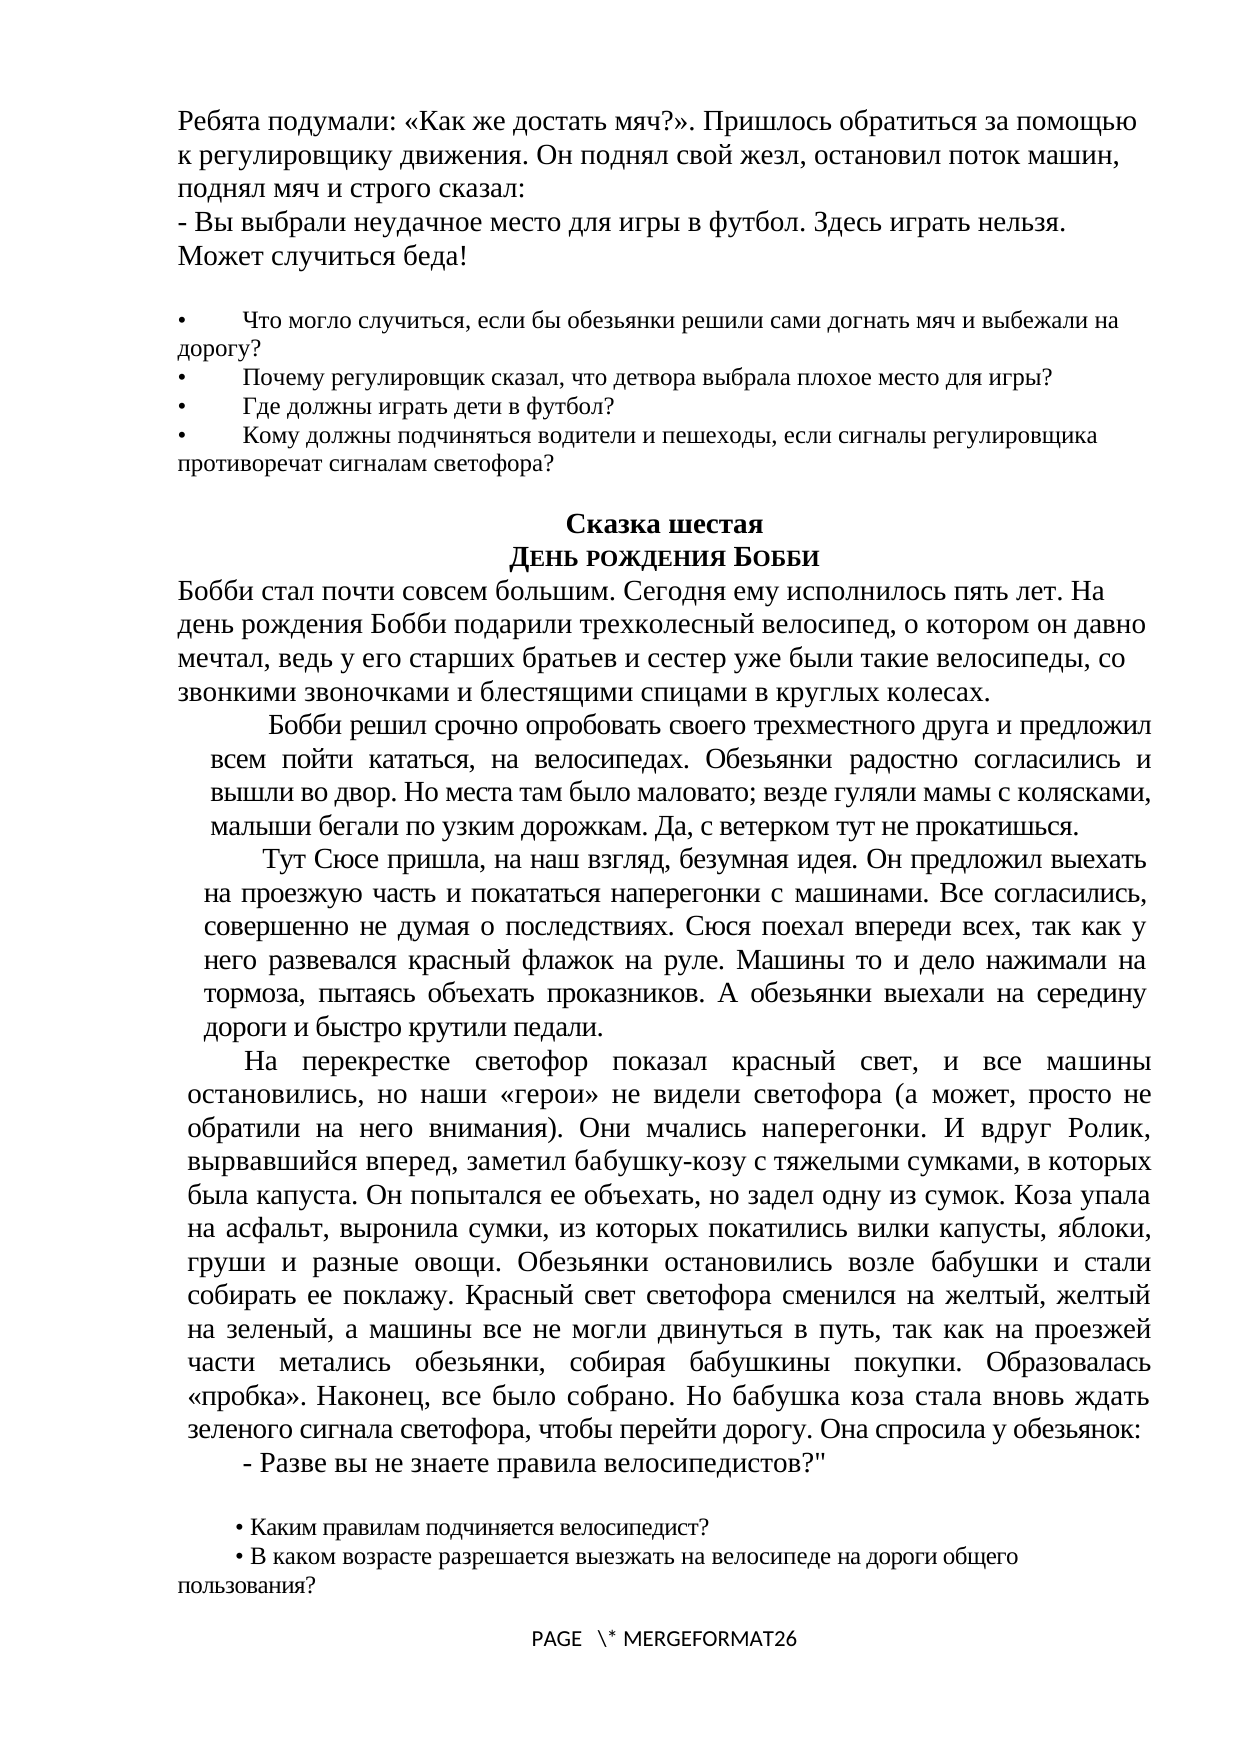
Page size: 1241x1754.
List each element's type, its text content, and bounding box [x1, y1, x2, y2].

list В каком возрасте разрешается выезжать на велосипеде на дороги общего пользования? [177, 1541, 1152, 1598]
text • Где должны играть дети в футбол? [177, 391, 1152, 420]
text День рождения Бобби [177, 539, 1152, 573]
list Каким правилам подчиняется велосипедист? [235, 1512, 1152, 1541]
text - Разве вы не знаете правила велосипедистов?" [242, 1445, 1152, 1479]
text На перекрестке светофор показал красный свет, и все машины остановились, но наши «герои» не видели светофора (а может, просто не обратили на него внимания). Они мчались наперегонки. И вдруг Ролик, вырвавшийся вперед, заметил бабушку-козу с тяжелыми сумками, в которых была капуста. Он попытался ее объехать, но задел одну из сумок. Коза упала на асфальт, выронила сумки, из которых покатились вилки капусты, яблоки, груши и разные овощи. Обезьянки остановились возле бабушки и стали собирать ее поклажу. Красный свет светофора сменился на желтый, желтый на зеленый, а машины все не могли двинуться в путь, так как на проезжей части метались обезьянки, собирая бабушкины покупки. Образовалась «пробка». Наконец, все было собрано. Но бабушка коза стала вновь ждать зеленого сигнала светофора, чтобы перейти дорогу. Она спросила у обезьянок: [187, 1043, 1152, 1445]
text Ребята подумали: «Как же достать мяч?». Пришлось обратиться за помощью к регулировщику движения. Он поднял свой жезл, остановил поток машин, поднял мяч и строго сказал: [177, 103, 1152, 204]
text - Вы выбрали неудачное место для игры в футбол. Здесь играть нельзя. Может случиться беда! [177, 204, 1152, 271]
text • Кому должны подчиняться водители и пешеходы, если сигналы регулировщика противоречат сигналам светофора? [177, 420, 1152, 477]
text Сказка шестая [177, 506, 1152, 539]
text • Почему регулировщик сказал, что детвора выбрала плохое место для игры? [177, 362, 1152, 391]
text Бобби стал почти совсем большим. Сегодня ему исполнилось пять лет. На день рождения Бобби подарили трехколесный велосипед, о котором он давно мечтал, ведь у его старших братьев и сестер уже были такие велосипеды, со звонкими звоночками и блестящими спицами в круглых колесах. [177, 573, 1152, 707]
text • Что могло случиться, если бы обезьянки решили сами догнать мяч и выбежали на дорогу? [177, 305, 1152, 362]
text Бобби решил срочно опробовать своего трехместного друга и предложил всем пойти кататься, на велосипедах. Обезьянки радостно согласились и вышли во двор. Но места там было маловато; везде гуляли мамы с колясками, малыши бегали по узким дорожкам. Да, с ветерком тут не прокатишься. [210, 707, 1152, 841]
text Тут Сюсе пришла, на наш взгляд, безумная идея. Он предложил выехать на проезжую часть и покататься наперегонки с машинами. Все согласились, совершенно не думая о последствиях. Сюся поехал впереди всех, так как у него развевался красный флажок на руле. Машины то и дело нажимали на тормоза, пытаясь объехать проказников. А обезьянки выехали на середину дороги и быстро крутили педали. [203, 841, 1147, 1043]
